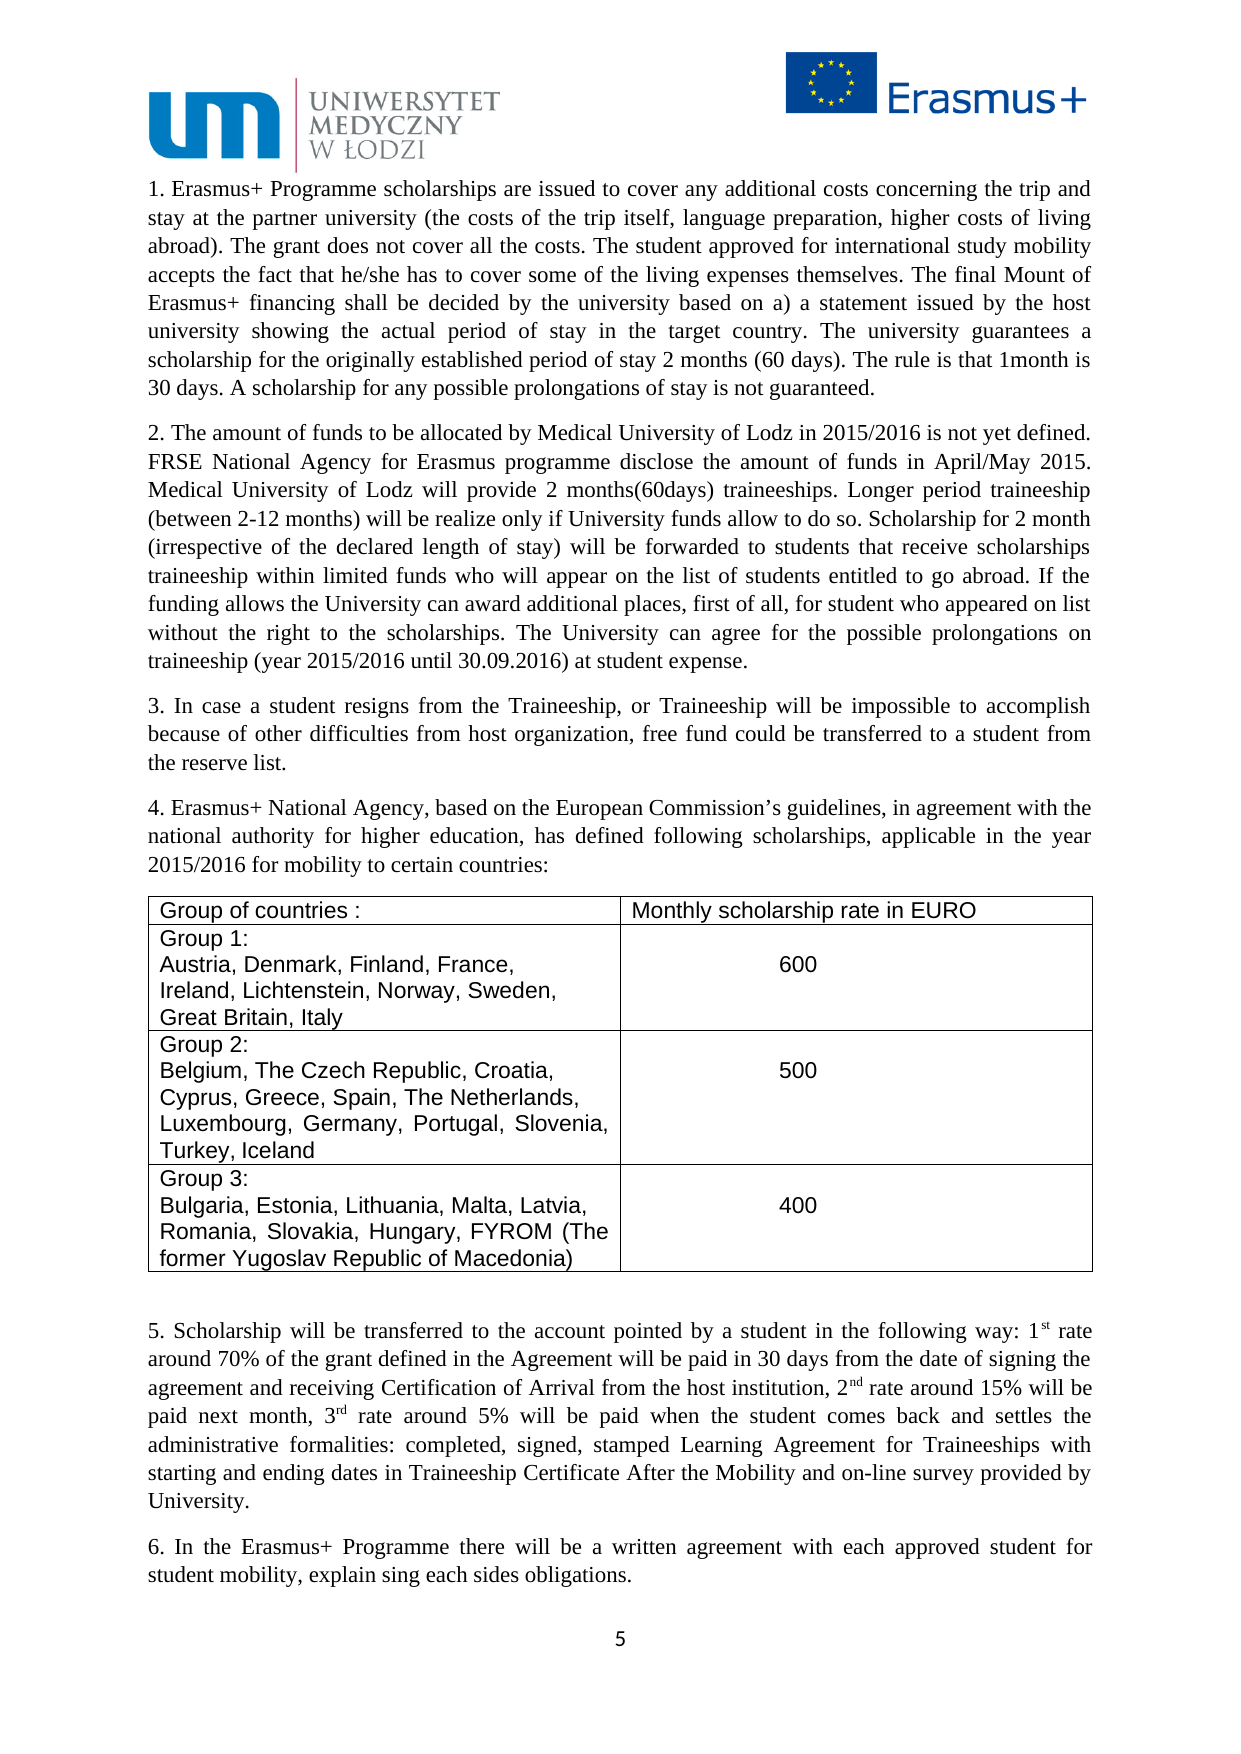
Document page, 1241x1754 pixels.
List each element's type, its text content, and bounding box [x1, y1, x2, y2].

text 3. In case a student resigns from the Traineeship, or Traineeship will be impossible to accomplish because of other difficulties from host organization, free fund could be transferred to a student from the reserve list. [148, 692, 1093, 775]
table_header Group of countries : [149, 897, 620, 923]
table_cell 400 [621, 1165, 1092, 1271]
table_cell 600 [621, 925, 1092, 1030]
table_cell 500 [621, 1031, 1092, 1164]
text 1. Erasmus+ Programme scholarships are issued to cover any additional costs concerning the trip and stay at the partner university (the costs of the trip itself, language preparation, higher costs of living abroad). The grant does not cover all the costs. The student approved for international study mobility accepts the fact that he/she has to cover some of the living expenses themselves. The final Mount of Erasmus+ financing shall be decided by the university based on a) a statement issued by the host university showing the actual period of stay in the target country. The university guarantees a scholarship for the originally established period of stay 2 months (60 days). The rule is that 1month is 30 days. A scholarship for any possible prolongations of stay is not guaranteed. [148, 175, 1093, 401]
table_cell Group 3: Bulgaria, Estonia, Lithuania, Malta, Latvia, Romania, Slovakia, Hungary, FYROM (The former Yugoslav Republic of Macedonia) [149, 1165, 620, 1271]
table_cell Group 2: Belgium, The Czech Republic, Croatia, Cyprus, Greece, Spain, The Netherlands, Luxembourg, Germany, Portugal, Slovenia, Turkey, Iceland [149, 1031, 620, 1164]
picture [785, 52, 1087, 114]
text 4. Erasmus+ National Agency, based on the European Commission’s guidelines, in agreement with the national authority for higher education, has defined following scholarships, applicable in the year 2015/2016 for mobility to certain countries: [148, 794, 1093, 877]
table_header Monthly scholarship rate in EURO [621, 897, 1092, 923]
table_cell Group 1: Austria, Denmark, Finland, France, Ireland, Lichtenstein, Norway, Sweden, Great Britain, Italy [149, 925, 620, 1030]
text 6. In the Erasmus+ Programme there will be a written agreement with each approved student for student mobility, explain sing each sides obligations. [148, 1533, 1093, 1587]
picture [147, 73, 501, 176]
text 5. Scholarship will be transferred to the account pointed by a student in the following way: 1st rate around 70% of the grant defined in the Agreement will be paid in 30 days from the date of signing the agreement and receiving Certification of Arrival from the host institution, 2nd rate around 15% will be paid next month, 3rd rate around 5% will be paid when the student comes back and settles the administrative formalities: completed, signed, stamped Learning Agreement for Traineeships with starting and ending dates in Traineeship Certificate After the Mobility and on-line survey provided by University. [148, 1317, 1093, 1514]
text 2. The amount of funds to be allocated by Medical University of Lodz in 2015/2016 is not yet defined. FRSE National Agency for Erasmus programme disclose the amount of funds in April/May 2015. Medical University of Lodz will provide 2 months(60days) traineeships. Longer period traineeship (between 2-12 months) will be realize only if University funds allow to do so. Scholarship for 2 month (irrespective of the declared length of stay) will be forwarded to students that receive scholarships traineeship within limited funds who will appear on the list of students entitled to go abroad. If the funding allows the University can award additional places, first of all, for student who appeared on list without the right to the scholarships. The University can agree for the possible prolongations on traineeship (year 2015/2016 until 30.09.2016) at student expense. [148, 419, 1093, 673]
